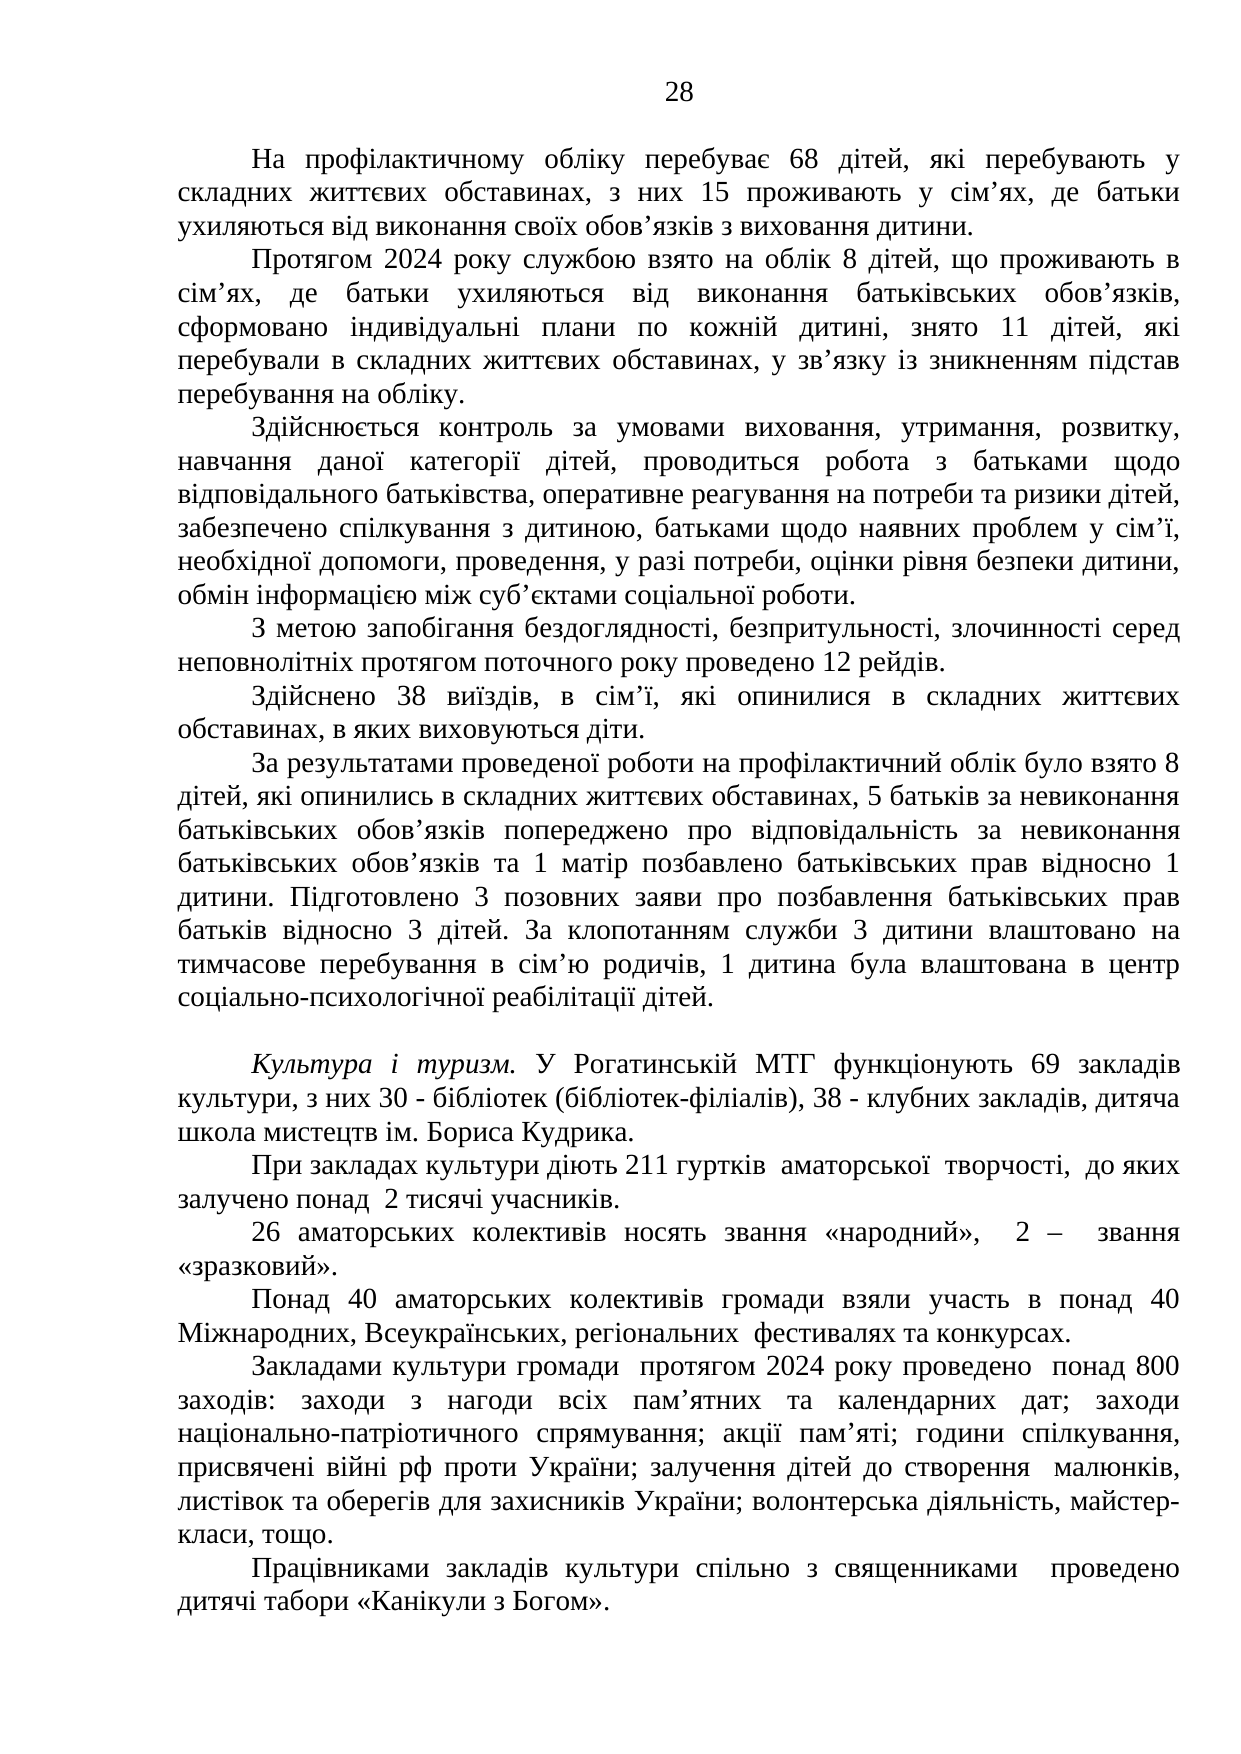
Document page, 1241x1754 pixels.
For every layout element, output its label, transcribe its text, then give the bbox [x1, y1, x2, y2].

text 26 аматорських колективів носять звання «народний», 2 – звання «зразковий». [177, 1214, 1181, 1281]
text Здійснено 38 виїздів, в сім’ї, які опинилися в складних життєвих обставинах, в яких виховуються діти. [177, 678, 1181, 745]
text Понад 40 аматорських колективів громади взяли участь в понад 40 Міжнародних, Всеукраїнських, регіональних фестивалях та конкурсах. [177, 1281, 1181, 1348]
text На профілактичному обліку перебуває 68 дітей, які перебувають у складних життєвих обставинах, з них 15 проживають у сім’ях, де батьки ухиляються від виконання своїх обов’язків з виховання дитини. [177, 141, 1181, 242]
text За результатами проведеної роботи на профілактичний облік було взято 8 дітей, які опинились в складних життєвих обставинах, 5 батьків за невиконання батьківських обов’язків попереджено про відповідальність за невиконання батьківських обов’язків та 1 матір позбавлено батьківських прав відносно 1 дитини. Підготовлено 3 позовних заяви про позбавлення батьківських прав батьків відносно 3 дітей. За клопотанням служби 3 дитини влаштовано на тимчасове перебування в сім’ю родичів, 1 дитина була влаштована в центр соціально-психологічної реабілітації дітей. [177, 745, 1181, 1013]
text Працівниками закладів культури спільно з священниками проведено дитячі табори «Канікули з Богом». [177, 1550, 1181, 1617]
text Культура і туризм. У Рогатинській МТГ функціонують 69 закладів культури, з них 30 - бібліотек (бібліотек-філіалів), 38 - клубних закладів, дитяча школа мистецтв ім. Бориса Кудрика. [177, 1047, 1181, 1147]
text Закладами культури громади протягом 2024 року проведено понад 800 заходів: заходи з нагоди всіх пам’ятних та календарних дат; заходи національно-патріотичного спрямування; акції пам’яті; години спілкування, присвячені війні рф проти України; залучення дітей до створення малюнків, листівок та оберегів для захисників України; волонтерська діяльність, майстер-класи, тощо. [177, 1348, 1181, 1550]
text Протягом 2024 року службою взято на облік 8 дітей, що проживають в сім’ях, де батьки ухиляються від виконання батьківських обов’язків, сформовано індивідуальні плани по кожній дитині, знято 11 дітей, які перебували в складних життєвих обставинах, у зв’язку із зникненням підстав перебування на обліку. [177, 242, 1181, 409]
text З метою запобігання бездоглядності, безпритульності, злочинності серед неповнолітніх протягом поточного року проведено 12 рейдів. [177, 611, 1181, 678]
text Здійснюється контроль за умовами виховання, утримання, розвитку, навчання даної категорії дітей, проводиться робота з батьками щодо відповідального батьківства, оперативне реагування на потреби та ризики дітей, забезпечено спілкування з дитиною, батьками щодо наявних проблем у сім’ї, необхідної допомоги, проведення, у разі потреби, оцінки рівня безпеки дитини, обмін інформацією між суб’єктами соціальної роботи. [177, 409, 1181, 611]
text При закладах культури діють 211 гуртків аматорської творчості, до яких залучено понад 2 тисячі учасників. [177, 1147, 1181, 1214]
